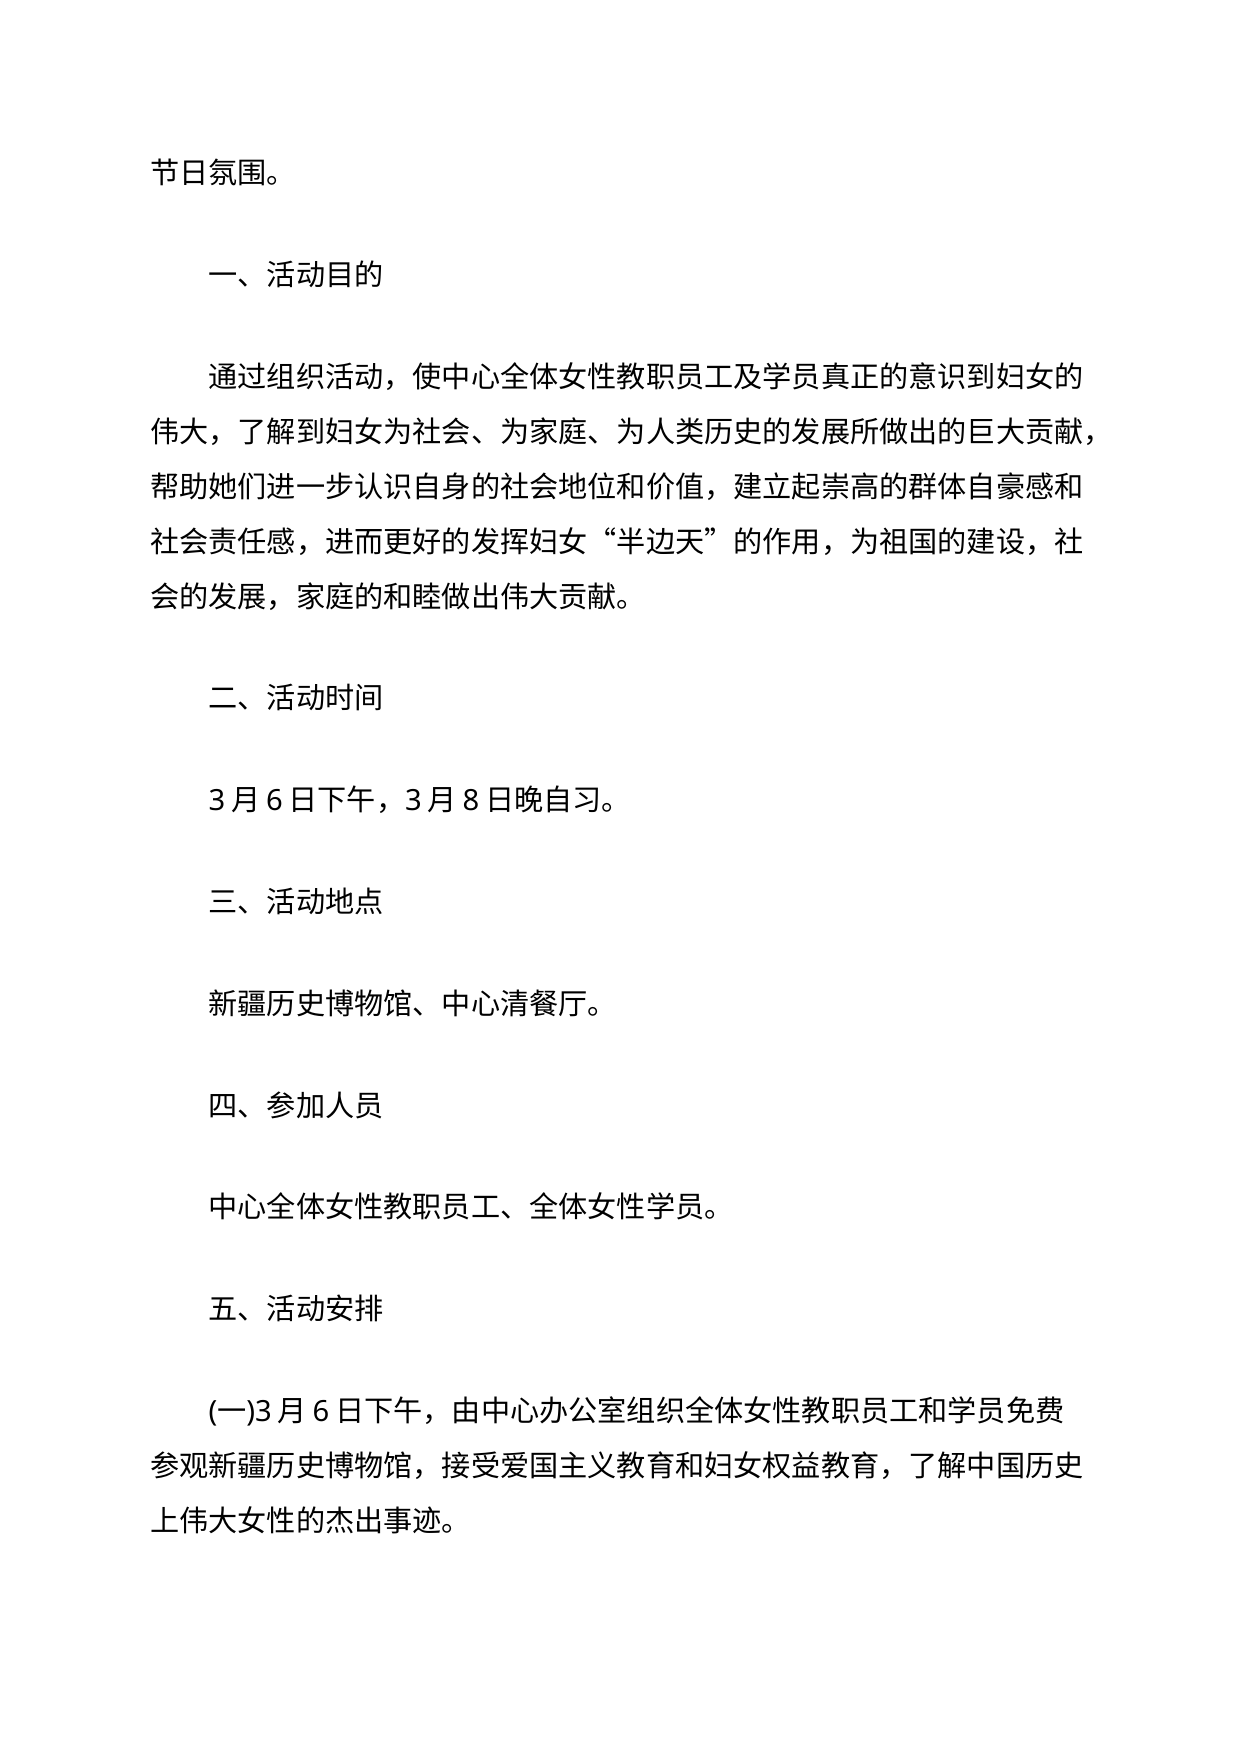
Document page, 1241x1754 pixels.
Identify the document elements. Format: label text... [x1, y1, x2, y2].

text 二、活动时间 [150, 675, 1090, 717]
text (一)3月6日下午，由中心办公室组织全体女性教职员工和学员免费参观新疆历史博物馆，接受爱国主义教育和妇女权益教育，了解中国历史上伟大女性的杰出事迹。 [150, 1387, 1090, 1540]
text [150, 150, 1090, 192]
text 四、参加人员 [150, 1082, 1090, 1124]
text 通过组织活动，使中心全体女性教职员工及学员真正的意识到妇女的伟大，了解到妇女为社会、为家庭、为人类历史的发展所做出的巨大贡献，帮助她们进一步认识自身的社会地位和价值，建立起崇高的群体自豪感和社会责任感，进而更好的发挥妇女“半边天”的作用，为祖国的建设，社会的发展，家庭的和睦做出伟大贡献。 [150, 353, 1090, 615]
text 一、活动目的 [150, 252, 1090, 294]
text 三、活动地点 [150, 879, 1090, 921]
text 新疆历史博物馆、中心清餐厅。 [150, 980, 1090, 1023]
text 3月6日下午，3月8日晚自习。 [150, 777, 1090, 819]
text 中心全体女性教职员工、全体女性学员。 [150, 1184, 1090, 1226]
text 五、活动安排 [150, 1286, 1090, 1328]
